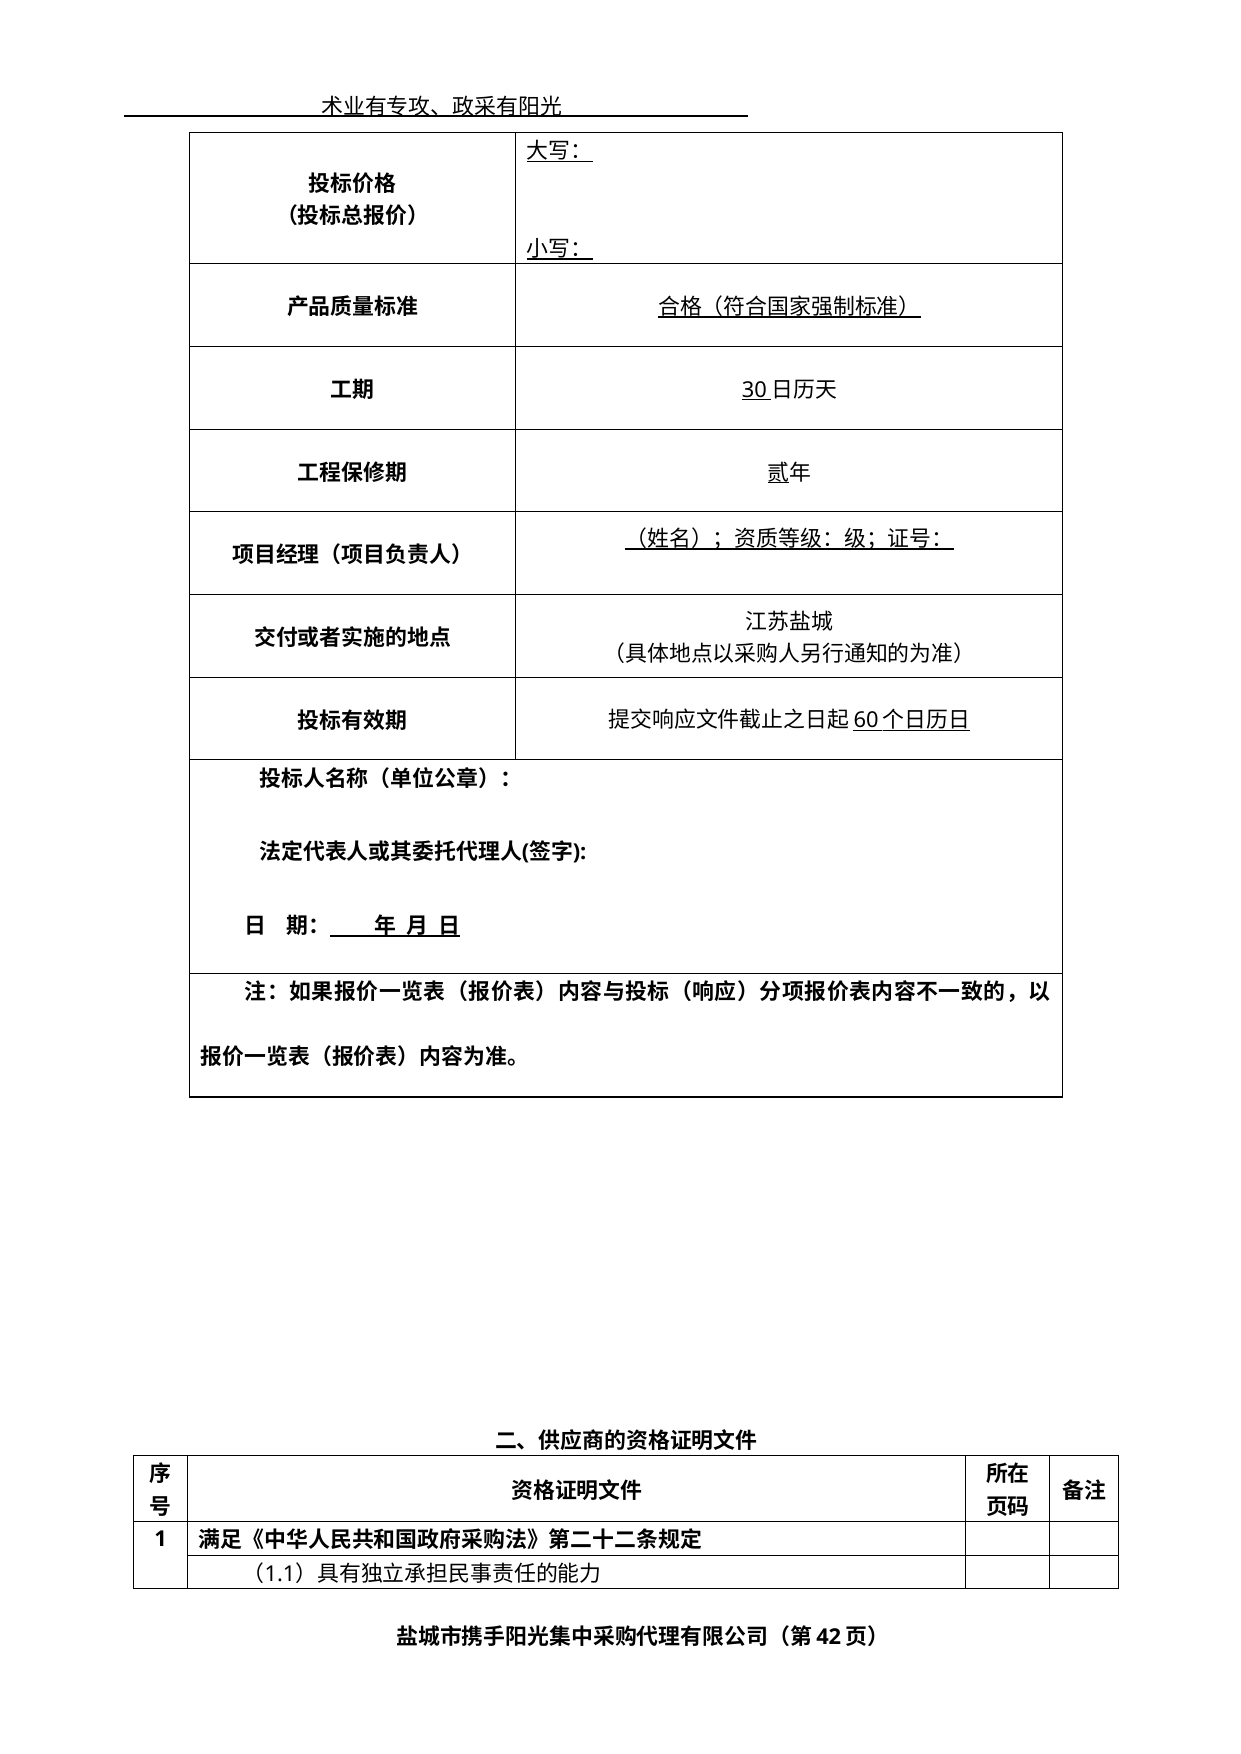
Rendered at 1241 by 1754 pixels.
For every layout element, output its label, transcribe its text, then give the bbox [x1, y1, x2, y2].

table_cell [1050, 1556, 1118, 1588]
table_cell [966, 1522, 1049, 1554]
table_cell 投标有效期 [190, 678, 515, 759]
table_cell 项目经理（项目负责人） [190, 512, 515, 594]
table_cell 1 [134, 1522, 187, 1588]
table_cell 30日历天 [516, 347, 1062, 428]
table_cell 满足《中华人民共和国政府采购法》第二十二条规定 [188, 1522, 965, 1554]
table_cell 工程保修期 [190, 430, 515, 511]
table_header 资格证明文件 [188, 1456, 965, 1521]
table_cell 工期 [190, 347, 515, 428]
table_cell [188, 1556, 965, 1588]
table_cell 产品质量标准 [190, 264, 515, 346]
table_cell 贰年 [516, 430, 1062, 511]
table_cell （姓名）；资质等级：级；证号： [516, 512, 1062, 594]
text 二、供应商的资格证明文件 [124, 1422, 1128, 1455]
table_cell 交付或者实施的地点 [190, 595, 515, 677]
table_cell [966, 1556, 1049, 1588]
table_cell [1050, 1522, 1118, 1554]
table_header 所在 页码 [966, 1456, 1049, 1521]
table_cell 注：如果报价一览表（报价表）内容与投标（响应）分项报价表内容不一致的，以报价一览表（报价表）内容为准。 [190, 974, 1062, 1096]
table_header 备注 [1050, 1456, 1118, 1521]
table_cell 投标人名称（单位公章）： 法定代表人或其委托代理人(签字): 日 期： 年 月 日 [190, 760, 1062, 973]
table_cell 合格（符合国家强制标准） [516, 264, 1062, 346]
table_header 序号 [134, 1456, 187, 1521]
table_cell 投标价格 （投标总报价） [190, 133, 515, 263]
table_cell 江苏盐城 （具体地点以采购人另行通知的为准） [516, 595, 1062, 677]
table_cell 大写： 小写： [516, 133, 1062, 263]
table_cell 提交响应文件截止之日起60个日历日 [516, 678, 1062, 759]
